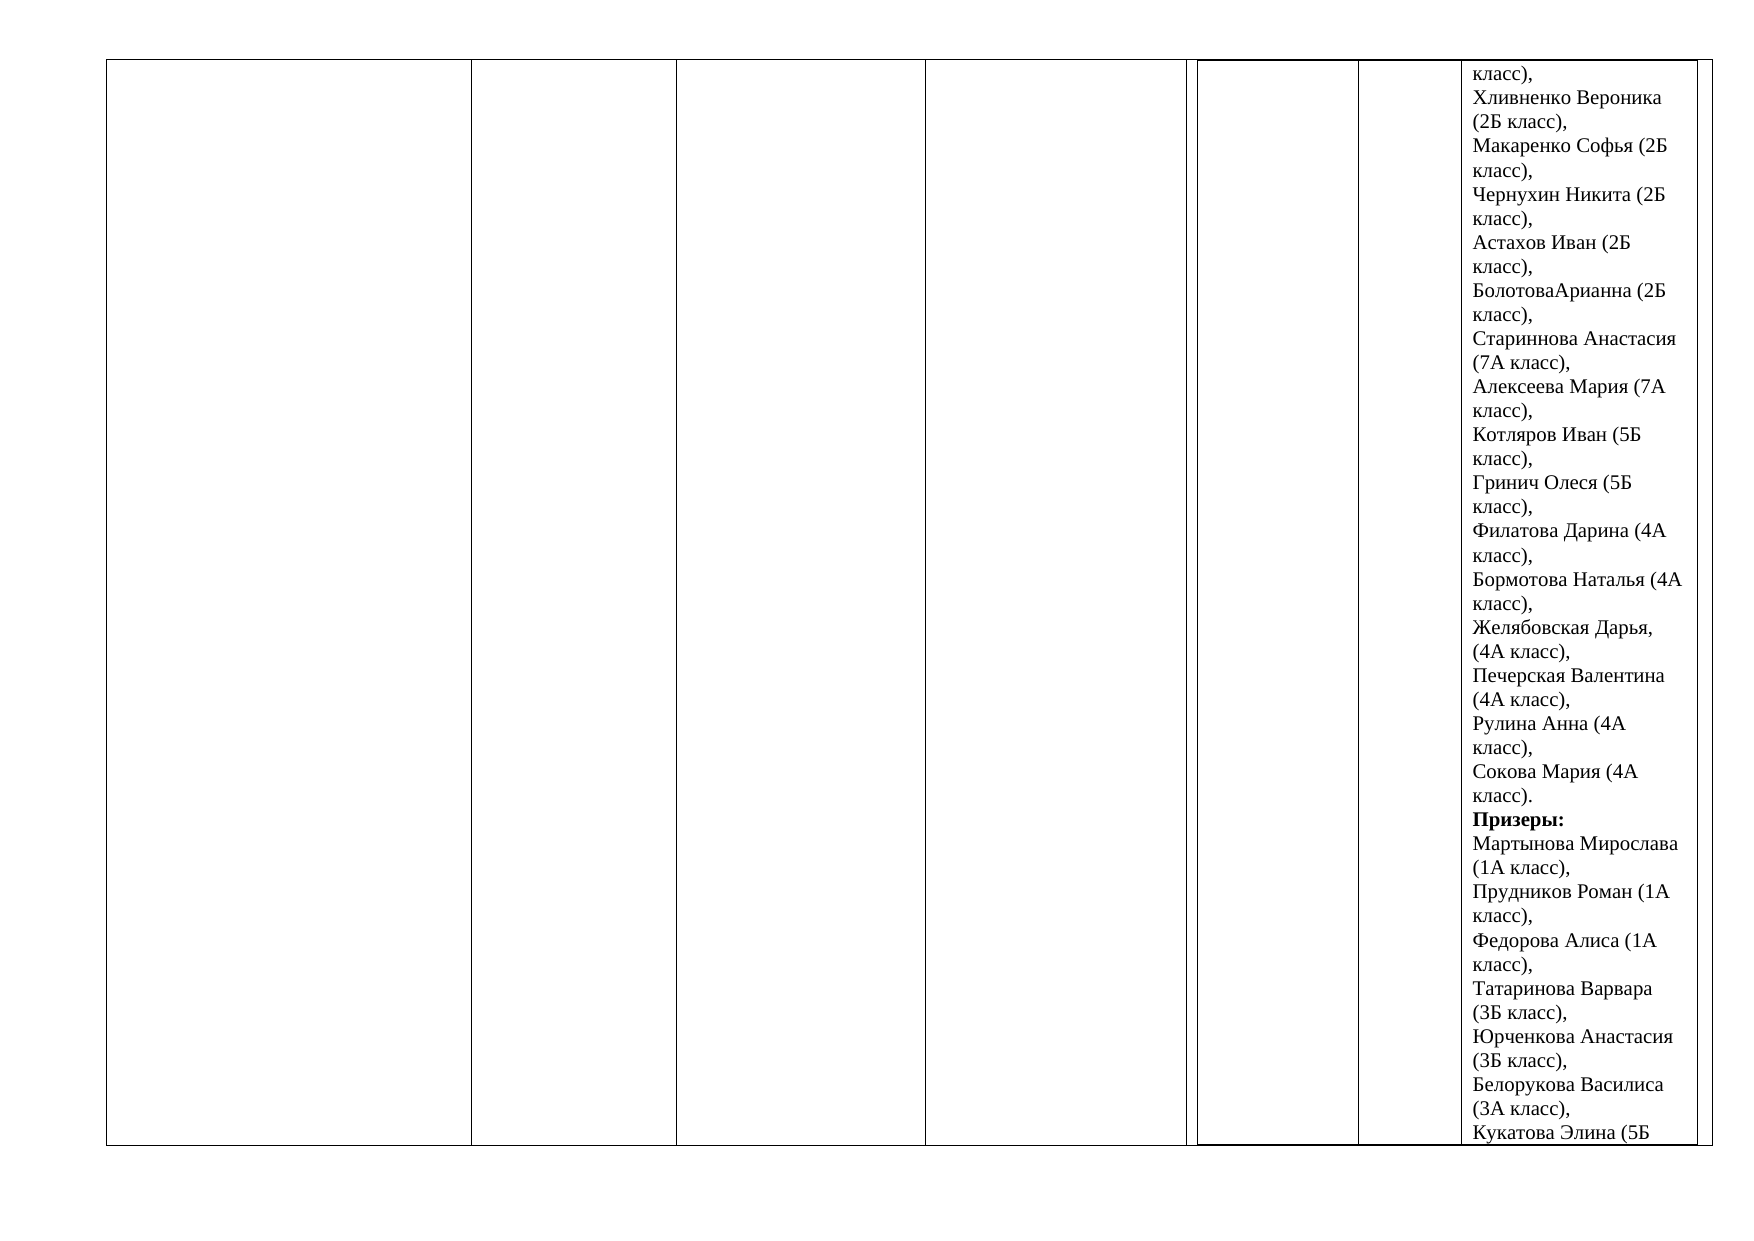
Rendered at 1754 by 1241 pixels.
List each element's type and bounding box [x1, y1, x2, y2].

table_cell [1698, 60, 1712, 1145]
table_cell [1187, 60, 1197, 1145]
table_cell [1198, 61, 1358, 1144]
table_cell [926, 60, 1186, 1145]
table_cell [1359, 61, 1461, 1144]
table_cell [677, 60, 925, 1145]
table_cell [1462, 61, 1697, 1144]
table_cell [472, 60, 676, 1145]
table_cell [107, 60, 471, 1145]
